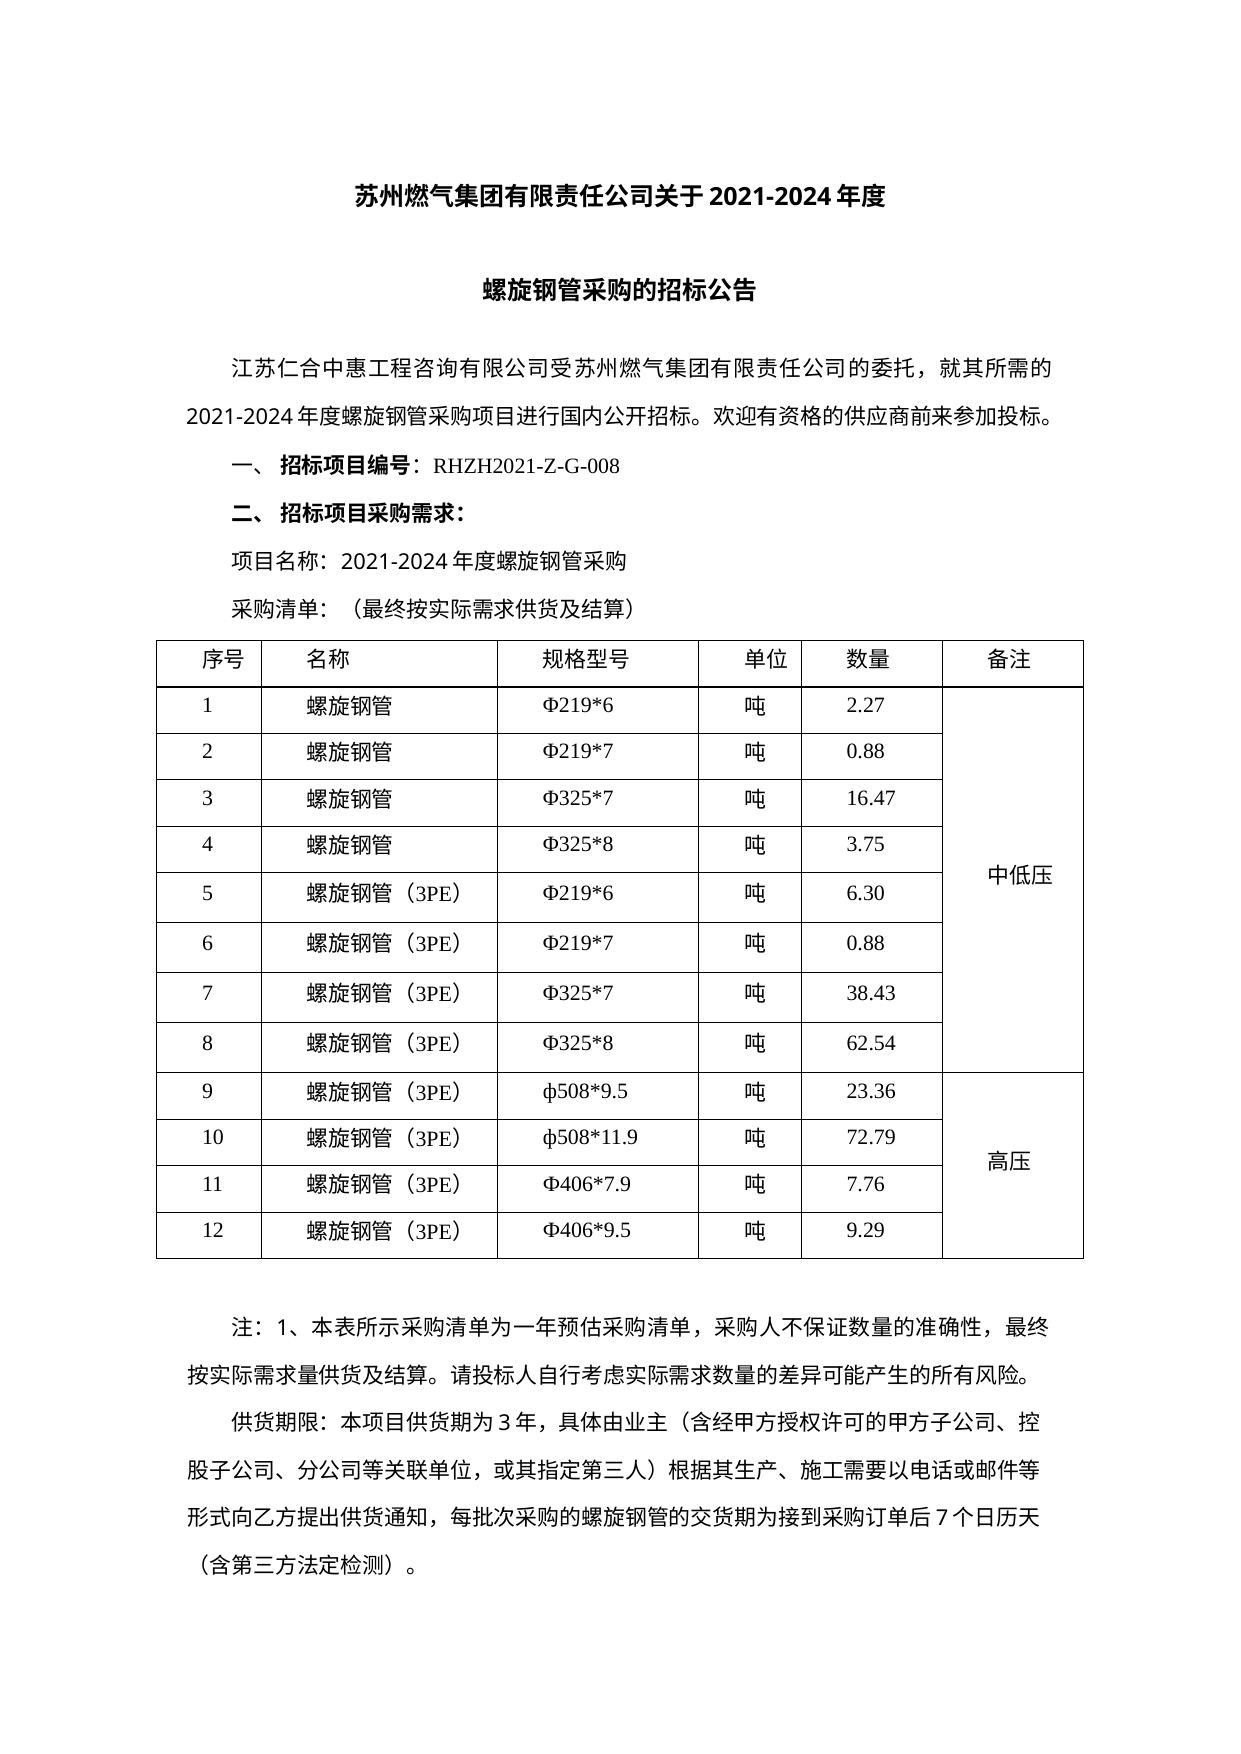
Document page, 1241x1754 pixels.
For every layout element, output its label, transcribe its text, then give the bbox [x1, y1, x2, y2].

table_cell 吨 [699, 1213, 801, 1258]
table_header 数量 [802, 641, 942, 686]
table_cell ф508*9.5 [498, 1073, 698, 1119]
text 项目名称：2021-2024年度螺旋钢管采购 [186, 544, 1053, 577]
table_cell 吨 [699, 923, 801, 972]
table_cell 10 [157, 1120, 261, 1165]
table_cell 螺旋钢管（3PE） [262, 1166, 497, 1212]
table_cell 螺旋钢管（3PE） [262, 923, 497, 972]
table_cell 螺旋钢管 [262, 827, 497, 872]
table_cell 螺旋钢管（3PE） [262, 1023, 497, 1072]
table_cell 6 [157, 923, 261, 972]
table_cell 吨 [699, 780, 801, 826]
table_cell 螺旋钢管（3PE） [262, 1213, 497, 1258]
table_cell 4 [157, 827, 261, 872]
text 苏州燃气集团有限责任公司关于2021-2024年度 [187, 162, 1053, 227]
table_header 名称 [262, 641, 497, 686]
table_cell 16.47 [802, 780, 942, 826]
text 供货期限：本项目供货期为3年，具体由业主（含经甲方授权许可的甲方子公司、控股子公司、分公司等关联单位，或其指定第三人）根据其生产、施工需要以电话或邮件等形式向乙方提出供货通知，每批次采购的螺旋钢管的交货期为接到采购订单后7个日历天（含第三方法定检测）。 [187, 1405, 1053, 1579]
table_cell 2.27 [802, 688, 942, 733]
table_cell Ф406*7.9 [498, 1166, 698, 1212]
table_cell 3 [157, 780, 261, 826]
table_cell 吨 [699, 734, 801, 779]
table_cell 螺旋钢管 [262, 688, 497, 733]
table_cell 7 [157, 973, 261, 1022]
text 注：1、本表所示采购清单为一年预估采购清单，采购人不保证数量的准确性，最终按实际需求量供货及结算。请投标人自行考虑实际需求数量的差异可能产生的所有风险。 [187, 1310, 1053, 1389]
table_cell 吨 [699, 827, 801, 872]
table_cell Φ325*8 [498, 827, 698, 872]
table_cell 9.29 [802, 1213, 942, 1258]
table_cell 6.30 [802, 873, 942, 922]
text 螺旋钢管采购的招标公告 [187, 256, 1053, 321]
table_cell Ф406*9.5 [498, 1213, 698, 1258]
text 一、 招标项目编号：RHZH2021-Z-G-008 [186, 447, 1053, 480]
table_cell 吨 [699, 1120, 801, 1165]
text 采购清单：（最终按实际需求供货及结算） [187, 592, 1053, 624]
table_cell 2 [157, 734, 261, 779]
table_cell 62.54 [802, 1023, 942, 1072]
table_cell 72.79 [802, 1120, 942, 1165]
table_cell 吨 [699, 973, 801, 1022]
table_header 备注 [943, 641, 1083, 686]
table_cell 螺旋钢管（3PE） [262, 1120, 497, 1165]
table_cell Φ219*7 [498, 734, 698, 779]
table_cell Φ325*8 [498, 1023, 698, 1072]
table_cell 吨 [699, 1023, 801, 1072]
text 江苏仁合中惠工程咨询有限公司受苏州燃气集团有限责任公司的委托，就其所需的2021-2024年度螺旋钢管采购项目进行国内公开招标。欢迎有资格的供应商前来参加投标。 [186, 350, 1053, 432]
table_cell 吨 [699, 688, 801, 733]
table_cell 5 [157, 873, 261, 922]
table_cell 0.88 [802, 923, 942, 972]
table_cell 3.75 [802, 827, 942, 872]
table_cell 螺旋钢管（3PE） [262, 1073, 497, 1119]
table_cell Φ325*7 [498, 780, 698, 826]
table_header 规格型号 [498, 641, 698, 686]
table_cell 螺旋钢管 [262, 734, 497, 779]
table_cell 23.36 [802, 1073, 942, 1119]
table_cell 螺旋钢管 [262, 780, 497, 826]
table_header 序号 [157, 641, 261, 686]
table_cell 38.43 [802, 973, 942, 1022]
table_cell 高压 [943, 1073, 1083, 1258]
text 二、 招标项目采购需求： [186, 496, 1053, 528]
table_cell 8 [157, 1023, 261, 1072]
table_cell 1 [157, 688, 261, 733]
table_cell Φ219*6 [498, 688, 698, 733]
table_cell 吨 [699, 1073, 801, 1119]
table_header 单位 [699, 641, 801, 686]
table_cell Φ325*7 [498, 973, 698, 1022]
table_cell 螺旋钢管（3PE） [262, 973, 497, 1022]
table_cell Φ219*7 [498, 923, 698, 972]
table_cell 螺旋钢管（3PE） [262, 873, 497, 922]
table_cell 12 [157, 1213, 261, 1258]
table_cell 7.76 [802, 1166, 942, 1212]
table_cell Φ219*6 [498, 873, 698, 922]
table_cell 0.88 [802, 734, 942, 779]
table_cell ф508*11.9 [498, 1120, 698, 1165]
table_cell 中低压 [943, 688, 1083, 1072]
table_cell 9 [157, 1073, 261, 1119]
table_cell 11 [157, 1166, 261, 1212]
table_cell 吨 [699, 873, 801, 922]
table_cell 吨 [699, 1166, 801, 1212]
